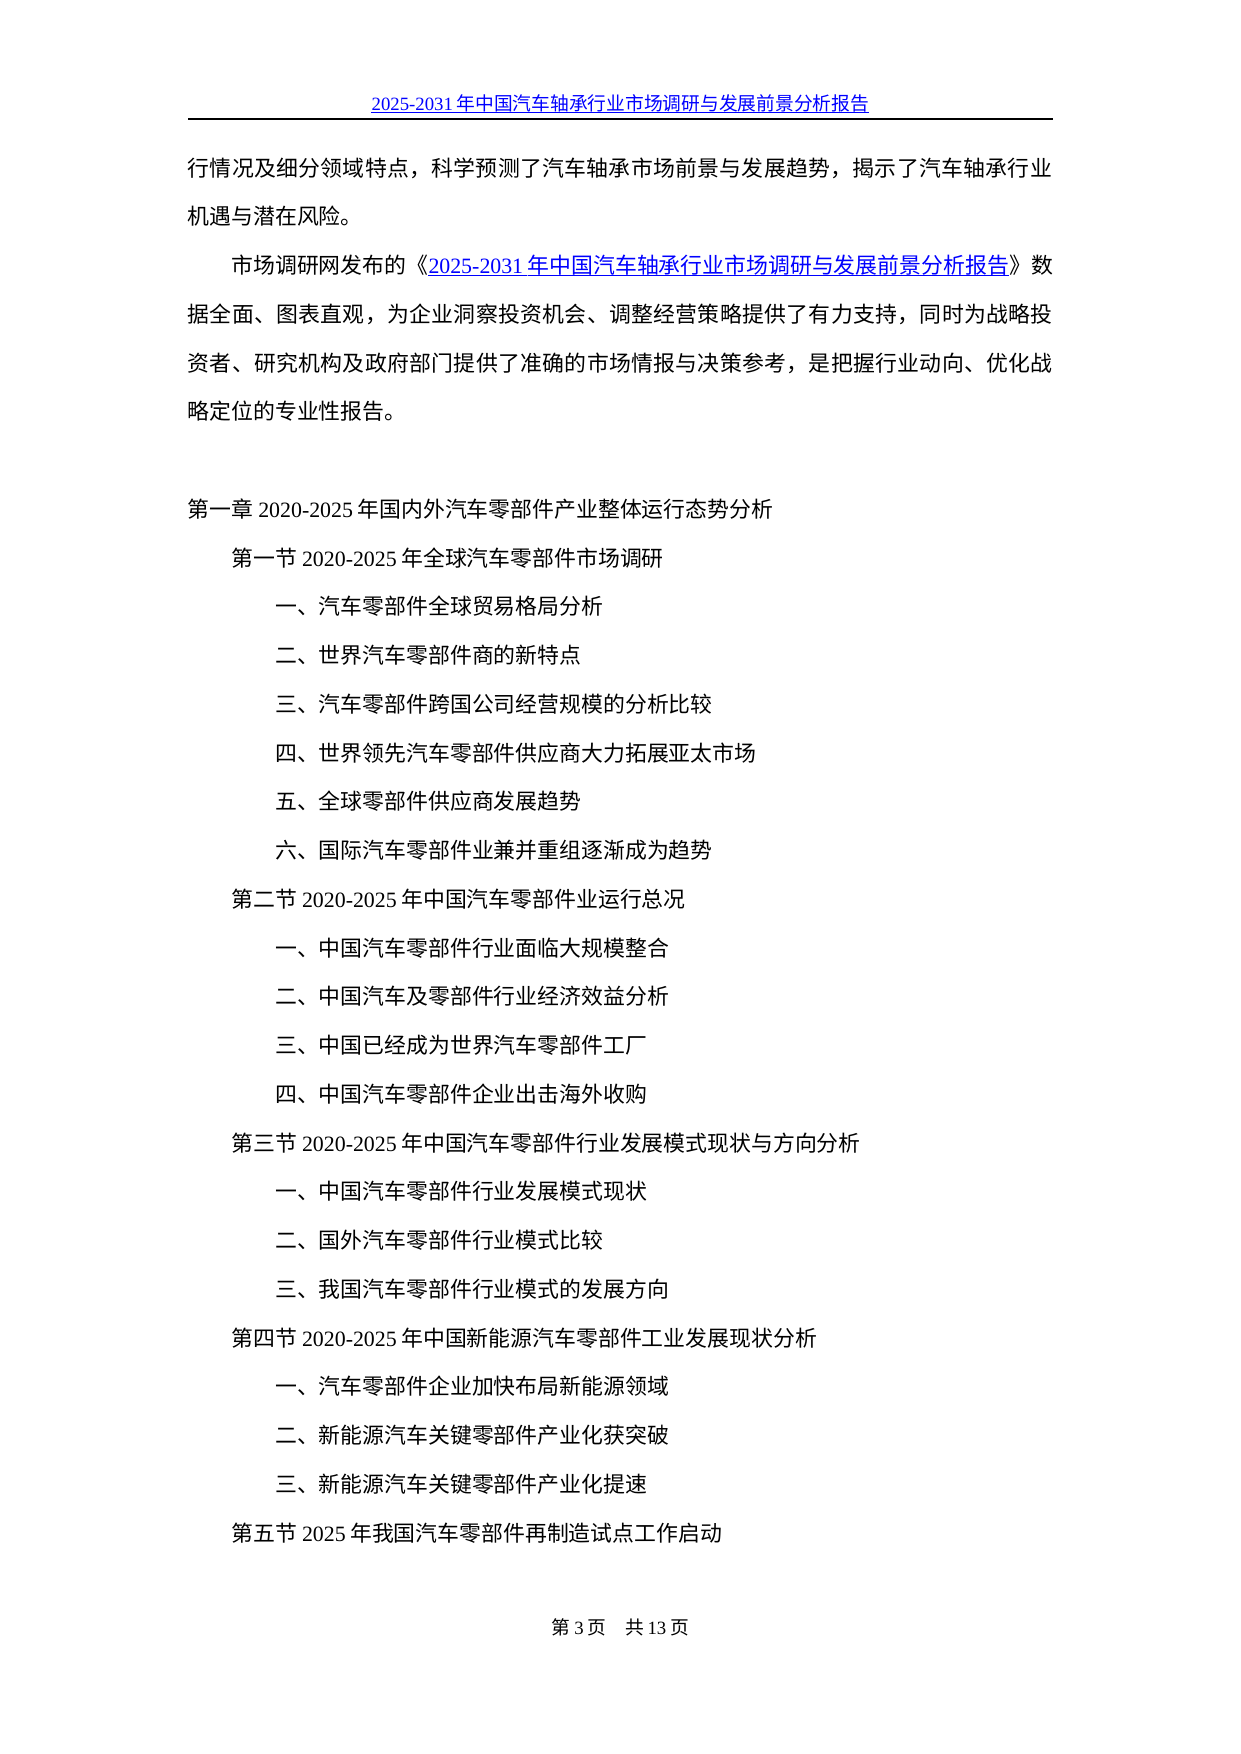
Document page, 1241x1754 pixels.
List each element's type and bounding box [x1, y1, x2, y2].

text [187, 150, 1053, 1548]
